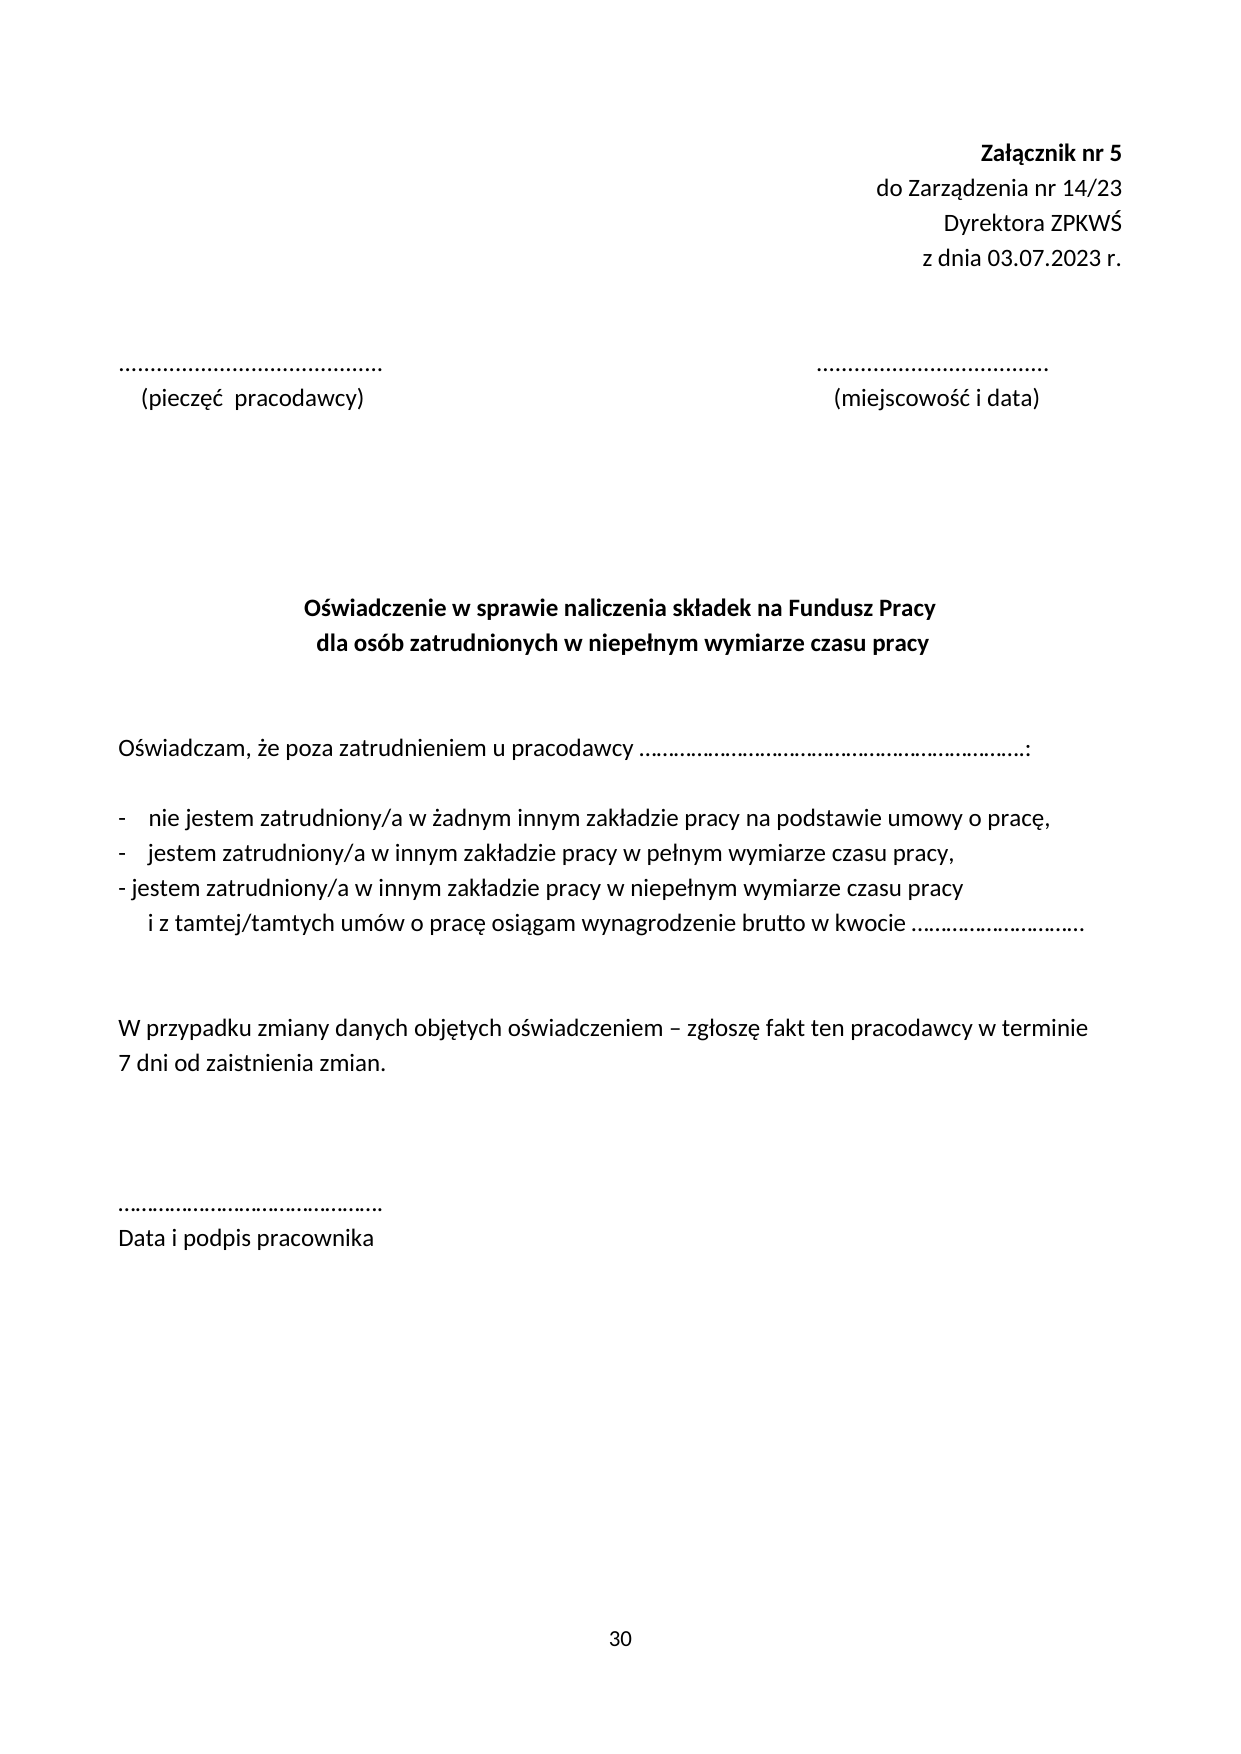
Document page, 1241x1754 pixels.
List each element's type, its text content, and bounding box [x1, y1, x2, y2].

text - jestem zatrudniony/a w innym zakładzie pracy w niepełnym wymiarze czasu pracy i z tamtej/tamtych umów o pracę osiągam wynagrodzenie brutto w kwocie ………………………… [118, 872, 1122, 937]
text Oświadczam, że poza zatrudnieniem u pracodawcy ………………………………………………………….: [118, 732, 1122, 762]
text - jestem zatrudniony/a w innym zakładzie pracy w pełnym wymiarze czasu pracy, [118, 837, 1122, 867]
text .......................................... ..................................... [118, 347, 1122, 377]
text z dnia 03.07.2023 r. [118, 242, 1122, 272]
text (pieczęć pracodawcy) (miejscowość i data) [118, 382, 1122, 412]
text ………………………………………. [118, 1187, 1122, 1217]
text Dyrektora ZPKWŚ [118, 207, 1122, 237]
text do Zarządzenia nr 14/23 [118, 172, 1122, 202]
text Załącznik nr 5 [118, 137, 1122, 167]
text W przypadku zmiany danych objętych oświadczeniem – zgłoszę fakt ten pracodawcy w terminie 7 dni od zaistnienia zmian. [118, 1012, 1122, 1077]
text dla osób zatrudnionych w niepełnym wymiarze czasu pracy [118, 627, 1122, 657]
text - nie jestem zatrudniony/a w żadnym innym zakładzie pracy na podstawie umowy o pracę, [118, 802, 1122, 832]
text Oświadczenie w sprawie naliczenia składek na Fundusz Pracy [118, 592, 1122, 622]
text Data i podpis pracownika [118, 1222, 1122, 1252]
